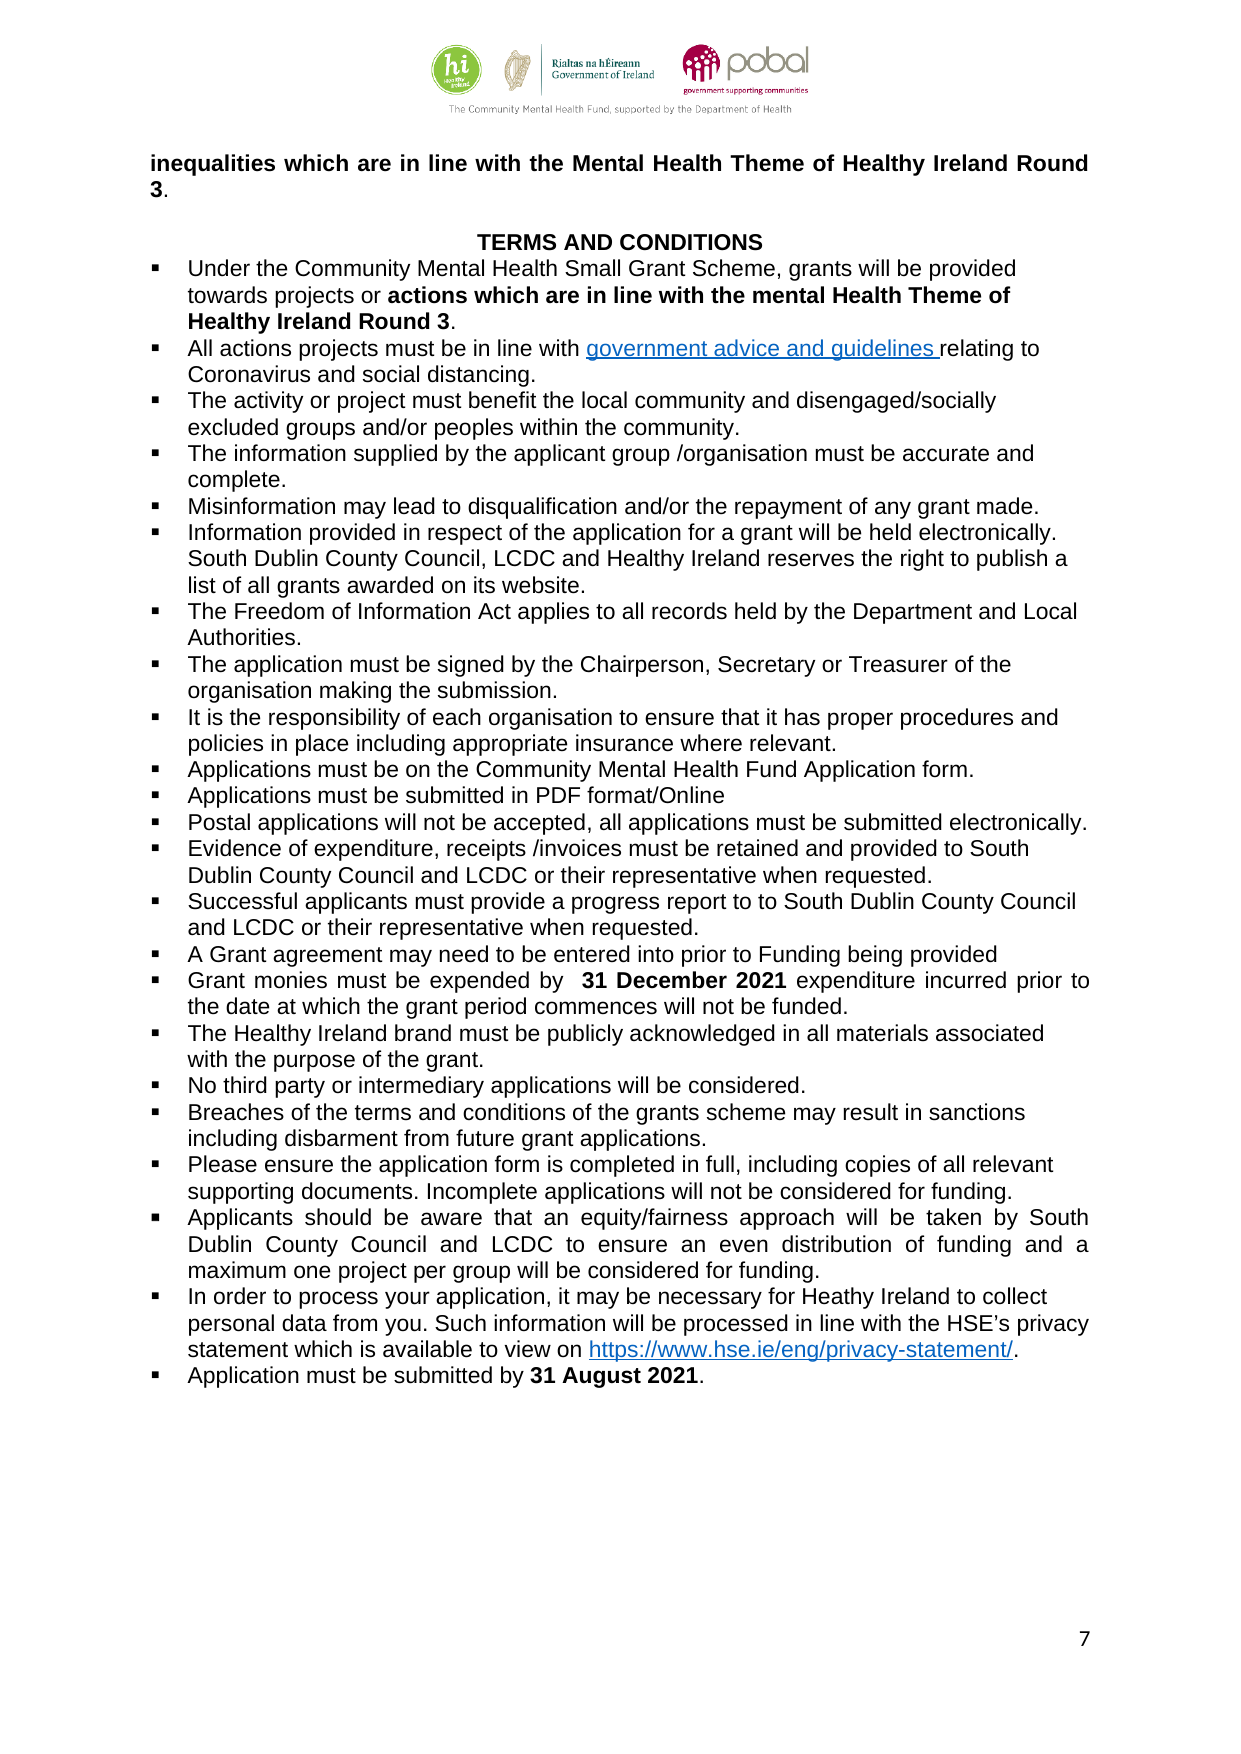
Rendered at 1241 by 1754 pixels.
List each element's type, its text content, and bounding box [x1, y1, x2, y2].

list In order to process your application, it may be necessary for Heathy Ireland to collect personal data from you. Such information will be processed in line with the HSE’s privacy statement which is available to view on https://www.hse.ie/eng/privacy-statement/. [150, 1283, 1090, 1362]
picture [421, 40, 819, 117]
list Information provided in respect of the application for a grant will be held electronically. South Dublin County Council, LCDC and Healthy Ireland reserves the right to publish a list of all grants awarded on its website. [150, 519, 1090, 598]
list Under the Community Mental Health Small Grant Scheme, grants will be provided towards projects or actions which are in line with the mental Health Theme of Healthy Ireland Round 3. [150, 255, 1090, 334]
list Applications must be submitted in PDF format/Online [150, 782, 1090, 809]
list Misinformation may lead to disqualification and/or the repayment of any grant made. [150, 493, 1090, 519]
list Application must be submitted by 31 August 2021. [150, 1362, 1090, 1389]
subtitle TERMS AND CONDITIONS [150, 229, 1090, 255]
list The Healthy Ireland brand must be publicly acknowledged in all materials associated with the purpose of the grant. [150, 1020, 1090, 1072]
list A Grant agreement may need to be entered into prior to Funding being provided [150, 941, 1090, 967]
list Evidence of expenditure, receipts /invoices must be retained and provided to South Dublin County Council and LCDC or their representative when requested. [150, 835, 1090, 888]
list No third party or intermediary applications will be considered. [150, 1072, 1090, 1099]
list Breaches of the terms and conditions of the grants scheme may result in sanctions including disbarment from future grant applications. [150, 1099, 1090, 1151]
list Postal applications will not be accepted, all applications must be submitted electronically. [150, 809, 1090, 835]
list Applicants should be aware that an equity/fairness approach will be taken by South Dublin County Council and LCDC to ensure an even distribution of funding and a maximum one project per group will be considered for funding. [150, 1204, 1090, 1283]
list Please ensure the application form is completed in full, including copies of all relevant supporting documents. Incomplete applications will not be considered for funding. [150, 1151, 1090, 1204]
list The application must be signed by the Chairperson, Secretary or Treasurer of the organisation making the submission. [150, 651, 1090, 703]
list The activity or project must benefit the local community and disengaged/socially excluded groups and/or peoples within the community. [150, 387, 1090, 440]
list The information supplied by the applicant group /organisation must be accurate and complete. [150, 440, 1090, 493]
list Successful applicants must provide a progress report to to South Dublin County Council and LCDC or their representative when requested. [150, 888, 1090, 941]
list It is the responsibility of each organisation to ensure that it has proper procedures and policies in place including appropriate insurance where relevant. [150, 703, 1090, 756]
list Applications must be on the Community Mental Health Fund Application form. [150, 756, 1090, 782]
list Grant monies must be expended by 31 December 2021 expenditure incurred prior to the date at which the grant period commences will not be funded. [150, 967, 1090, 1020]
list All actions projects must be in line with government advice and guidelines relating to Coronavirus and social distancing. [150, 334, 1090, 387]
list The Freedom of Information Act applies to all records held by the Department and Local Authorities. [150, 598, 1090, 651]
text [150, 150, 1090, 203]
